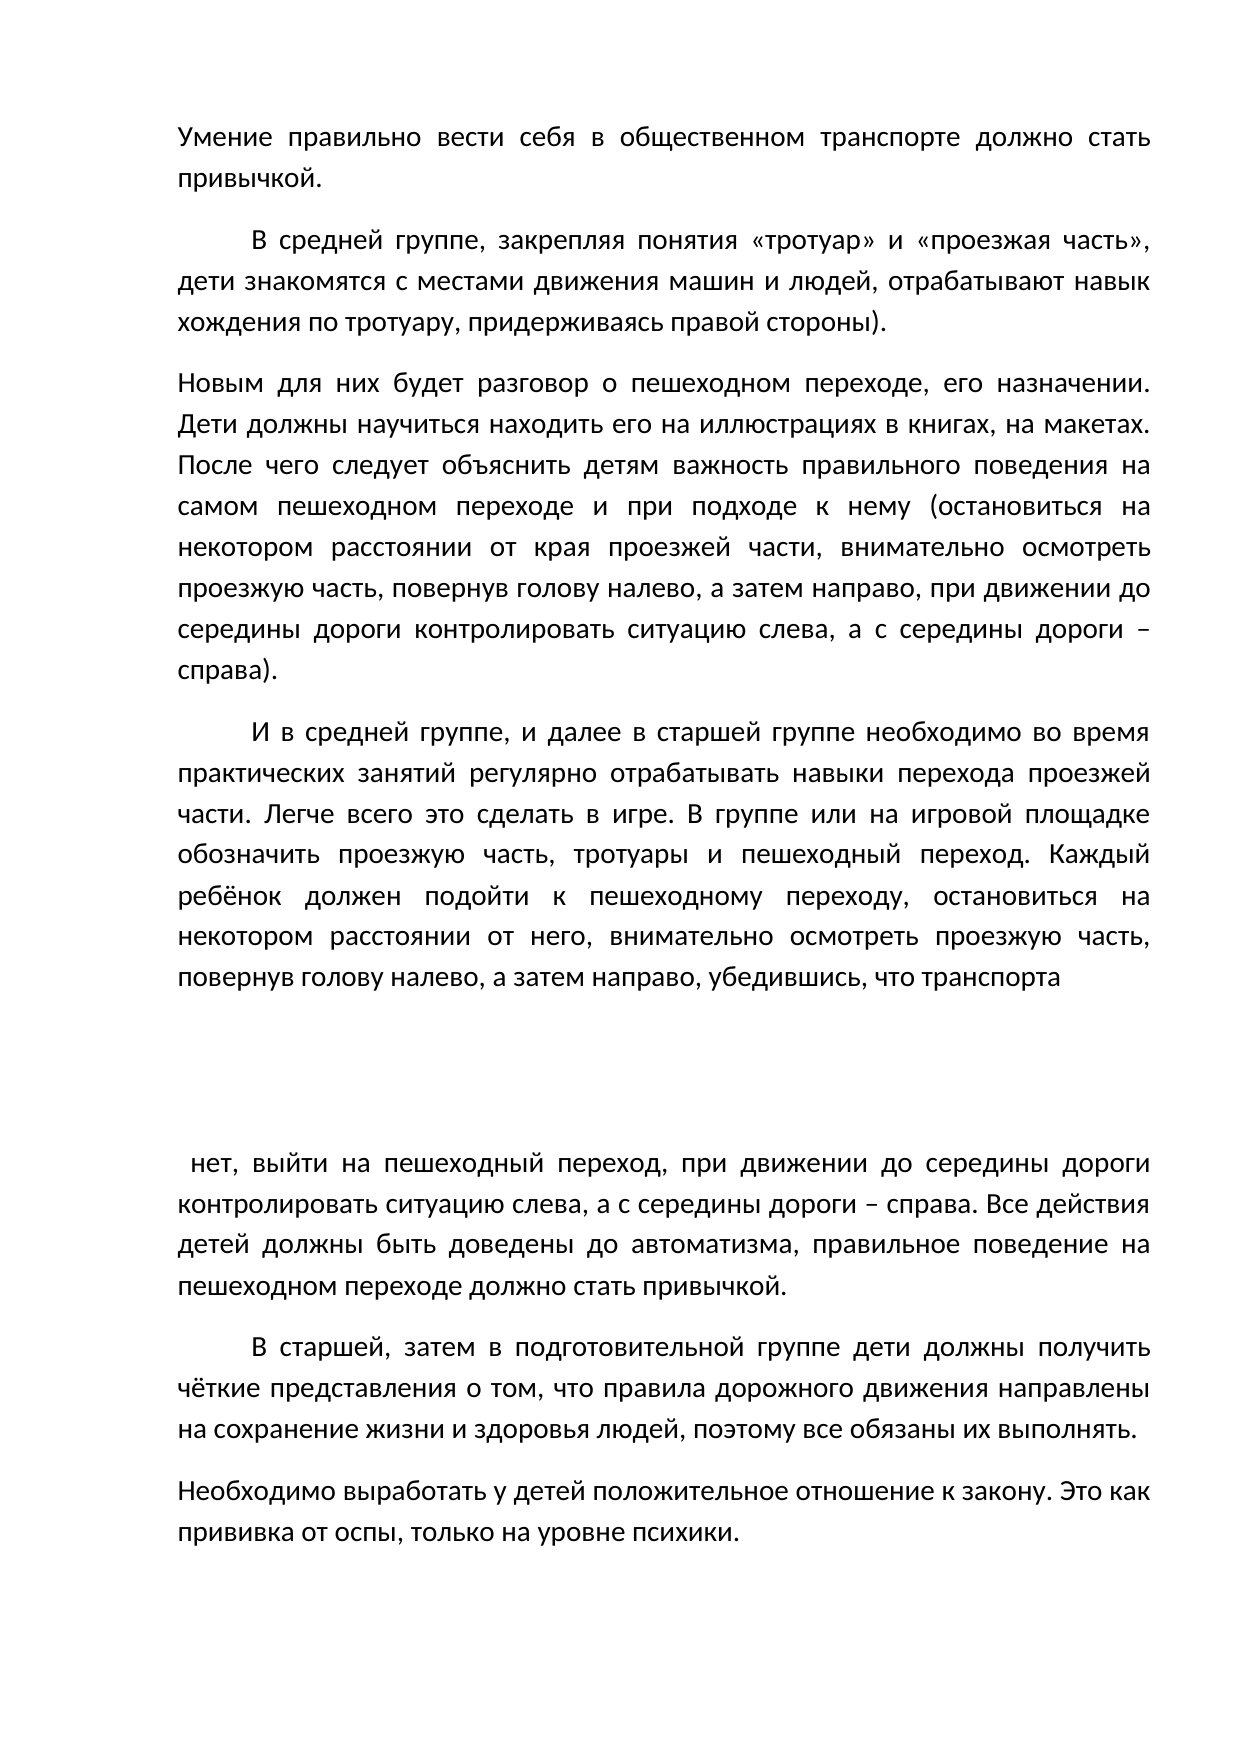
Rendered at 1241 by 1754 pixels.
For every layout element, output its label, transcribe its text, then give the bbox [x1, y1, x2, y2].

text Необходимо выработать у детей положительное отношение к закону. Это как прививка от оспы, только на уровне психики. [177, 1472, 1152, 1548]
text И в средней группе, и далее в старшей группе необходимо во время практических занятий регулярно отрабатывать навыки перехода проезжей части. Легче всего это сделать в игре. В группе или на игровой площадке обозначить проезжую часть, тротуары и пешеходный переход. Каждый ребёнок должен подойти к пешеходному переходу, остановиться на некотором расстоянии от него, внимательно осмотреть проезжую часть, повернув голову налево, а затем направо, убедившись, что транспорта [177, 713, 1152, 994]
text нет, выйти на пешеходный переход, при движении до середины дороги контролировать ситуацию слева, а с середины дороги – справа. Все действия детей должны быть доведены до автоматизма, правильное поведение на пешеходном переходе должно стать привычкой. [177, 1144, 1152, 1302]
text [177, 118, 1152, 195]
text В старшей, затем в подготовительной группе дети должны получить чёткие представления о том, что правила дорожного движения направлены на сохранение жизни и здоровья людей, поэтому все обязаны их выполнять. [177, 1328, 1152, 1446]
text Новым для них будет разговор о пешеходном переходе, его назначении. Дети должны научиться находить его на иллюстрациях в книгах, на макетах. После чего следует объяснить детям важность правильного поведения на самом пешеходном переходе и при подходе к нему (остановиться на некотором расстоянии от края проезжей части, внимательно осмотреть проезжую часть, повернув голову налево, а затем направо, при движении до середины дороги контролировать ситуацию слева, а с середины дороги – справа). [177, 364, 1152, 687]
text В средней группе, закрепляя понятия «тротуар» и «проезжая часть», дети знакомятся с местами движения машин и людей, отрабатывают навык хождения по тротуару, придерживаясь правой стороны). [177, 221, 1152, 338]
